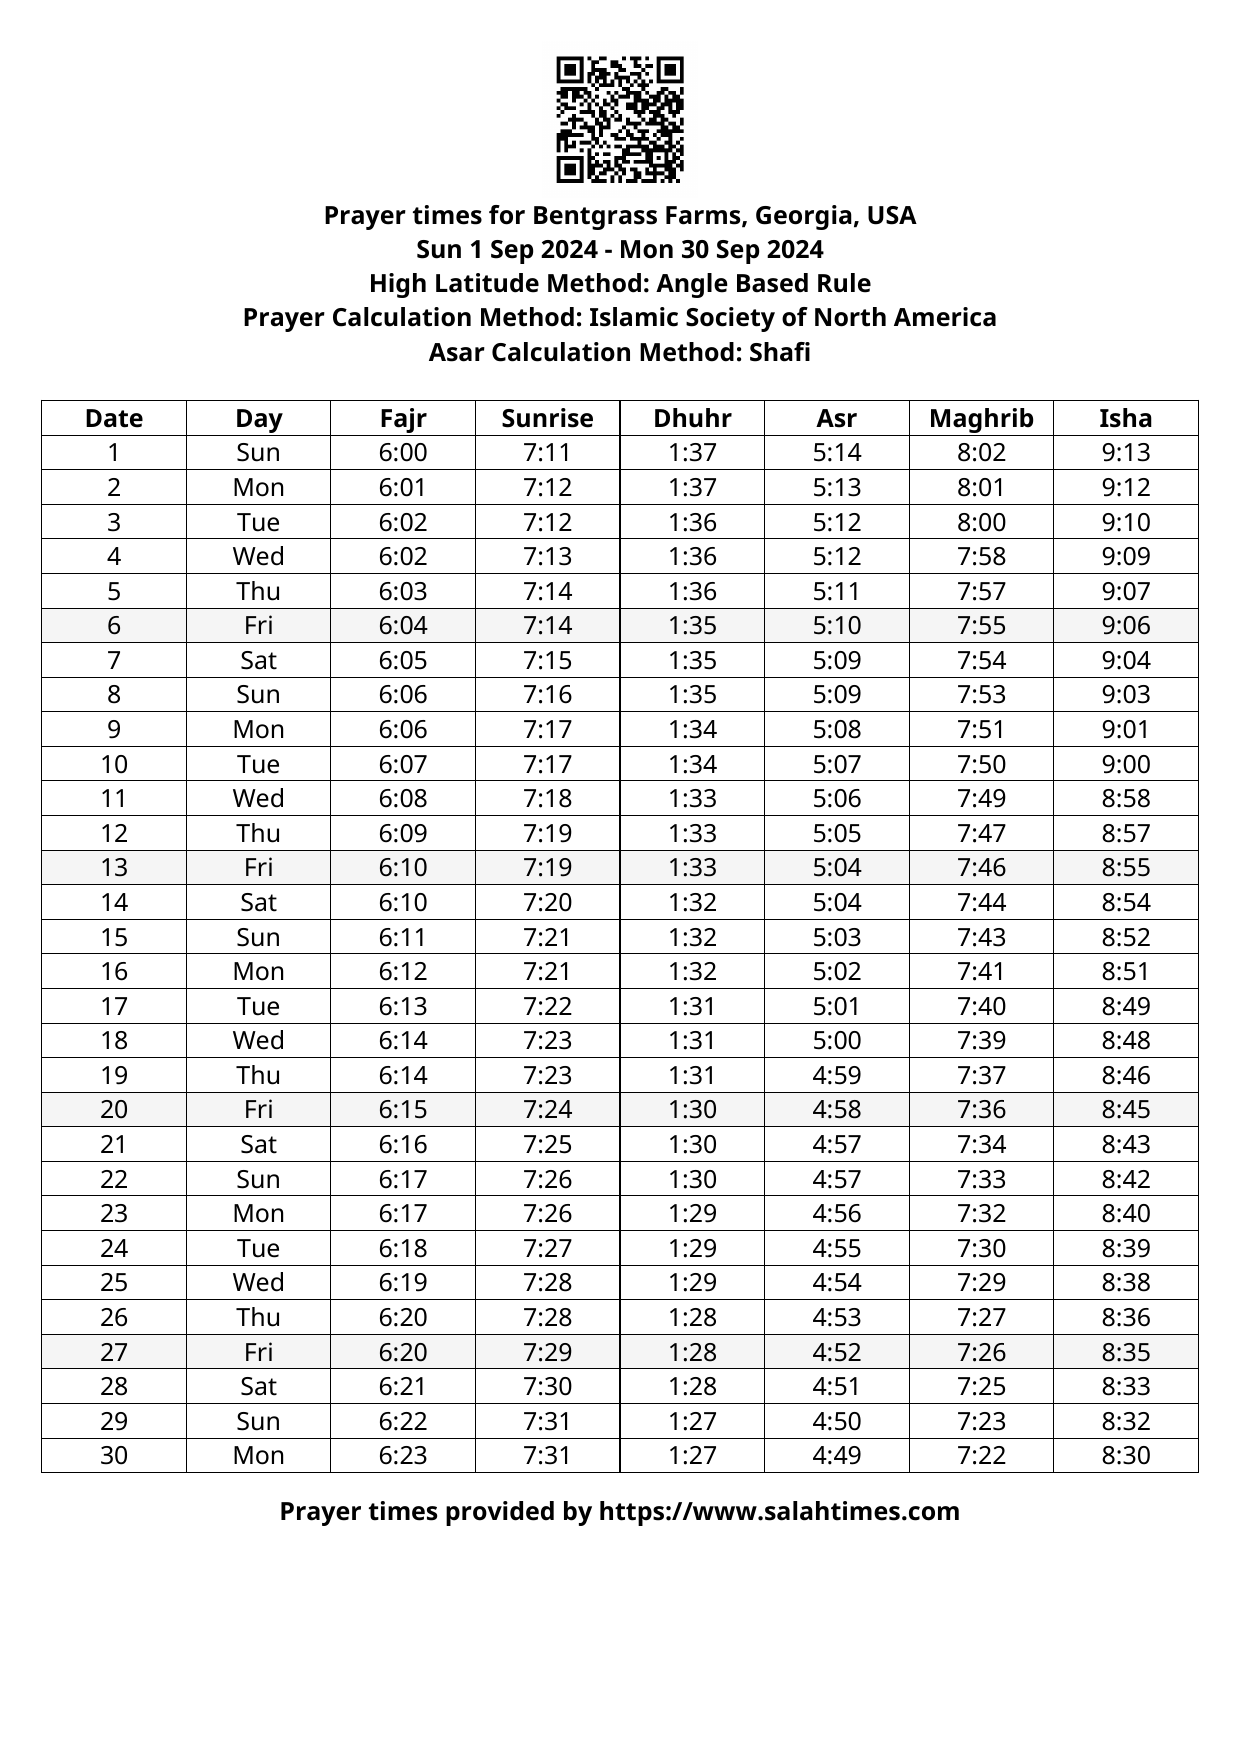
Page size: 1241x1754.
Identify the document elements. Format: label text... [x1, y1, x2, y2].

table_cell 22 [42, 1162, 186, 1195]
table_cell 5:10 [765, 609, 909, 642]
table_cell 8:43 [1054, 1127, 1198, 1161]
table_cell 28 [42, 1369, 186, 1403]
table_cell 7:49 [910, 781, 1053, 815]
table_cell 15 [42, 920, 186, 953]
table_cell 6:07 [331, 747, 475, 780]
table_cell 6:09 [331, 816, 475, 849]
table_cell 6:01 [331, 470, 475, 504]
table_cell 1:35 [621, 643, 764, 677]
table_cell 8:40 [1054, 1196, 1198, 1230]
table_cell Tue [187, 747, 330, 780]
table_cell 6:20 [331, 1300, 475, 1334]
text High Latitude Method: Angle Based Rule [42, 266, 1198, 300]
table_cell 4:52 [765, 1335, 909, 1368]
table_cell 6:17 [331, 1162, 475, 1195]
table_cell 29 [42, 1404, 186, 1437]
text Prayer times provided by https://www.salahtimes.com [42, 1494, 1198, 1528]
table_cell 1:33 [621, 781, 764, 815]
table_cell 4:54 [765, 1266, 909, 1299]
table_cell 1:29 [621, 1196, 764, 1230]
table_cell 7:20 [476, 885, 619, 919]
table_cell 9:00 [1054, 747, 1198, 780]
table_cell Thu [187, 1058, 330, 1092]
table_cell Sat [187, 1127, 330, 1161]
table_cell Sat [187, 1369, 330, 1403]
table_cell 4:55 [765, 1231, 909, 1264]
text Sun 1 Sep 2024 - Mon 30 Sep 2024 [42, 232, 1198, 266]
table_cell 6:19 [331, 1266, 475, 1299]
table_cell 13 [42, 851, 186, 884]
table_cell 7:12 [476, 470, 619, 504]
table_cell 6:18 [331, 1231, 475, 1264]
table_cell 1:31 [621, 1058, 764, 1092]
table_cell 6:13 [331, 989, 475, 1022]
table_cell 7:29 [910, 1266, 1053, 1299]
table_cell 9:01 [1054, 712, 1198, 746]
table_cell 7:27 [910, 1300, 1053, 1334]
table_cell 5:00 [765, 1024, 909, 1057]
table_cell 8:58 [1054, 781, 1198, 815]
text Prayer times for Bentgrass Farms, Georgia, USA [42, 198, 1198, 232]
table_cell 6:16 [331, 1127, 475, 1161]
table_cell 7:18 [476, 781, 619, 815]
table_cell 5:11 [765, 574, 909, 607]
table_header Day [187, 401, 330, 434]
table_cell 7:28 [476, 1300, 619, 1334]
table_cell 1:35 [621, 609, 764, 642]
table_cell 9:09 [1054, 539, 1198, 573]
table_cell 8:45 [1054, 1093, 1198, 1126]
table_cell Sun [187, 678, 330, 711]
table_header Sunrise [476, 401, 619, 434]
table_cell 4:49 [765, 1439, 909, 1472]
table_cell 7:37 [910, 1058, 1053, 1092]
table_cell 6:02 [331, 505, 475, 538]
table_cell 7:19 [476, 851, 619, 884]
table_cell 7:47 [910, 816, 1053, 849]
table_cell 8:36 [1054, 1300, 1198, 1334]
table_cell 1:33 [621, 851, 764, 884]
table_cell 30 [42, 1439, 186, 1472]
table_cell 7:25 [910, 1369, 1053, 1403]
table_cell 7:31 [476, 1404, 619, 1437]
table_cell 6:06 [331, 712, 475, 746]
table_cell 4:50 [765, 1404, 909, 1437]
table_cell 7:15 [476, 643, 619, 677]
table_cell 7:53 [910, 678, 1053, 711]
table_cell 7:22 [910, 1439, 1053, 1472]
table_cell 7:24 [476, 1093, 619, 1126]
table_cell 6:14 [331, 1058, 475, 1092]
table_cell 7:40 [910, 989, 1053, 1022]
table_cell 7:36 [910, 1093, 1053, 1126]
table_cell 2 [42, 470, 186, 504]
table_cell 4:59 [765, 1058, 909, 1092]
table_cell 7:23 [910, 1404, 1053, 1437]
table_cell 7:13 [476, 539, 619, 573]
table_cell 7:33 [910, 1162, 1053, 1195]
table_cell 8:51 [1054, 954, 1198, 988]
table_cell 4:58 [765, 1093, 909, 1126]
table_cell 4:57 [765, 1162, 909, 1195]
table_cell 26 [42, 1300, 186, 1334]
table_cell 6:14 [331, 1024, 475, 1057]
table_cell 1:33 [621, 816, 764, 849]
table_cell Mon [187, 1196, 330, 1230]
table_cell 1:28 [621, 1300, 764, 1334]
table_cell 1:32 [621, 885, 764, 919]
table_cell 18 [42, 1024, 186, 1057]
table_cell 6:03 [331, 574, 475, 607]
table_cell 19 [42, 1058, 186, 1092]
table_cell 7:14 [476, 574, 619, 607]
table_cell Sat [187, 643, 330, 677]
table_cell 7:34 [910, 1127, 1053, 1161]
table_header Maghrib [910, 401, 1053, 434]
table_cell 6:20 [331, 1335, 475, 1368]
table_cell 6:02 [331, 539, 475, 573]
table_cell 7:23 [476, 1058, 619, 1092]
table_cell 6:22 [331, 1404, 475, 1437]
table_cell 27 [42, 1335, 186, 1368]
table_header Fajr [331, 401, 475, 434]
table_cell 8:42 [1054, 1162, 1198, 1195]
table_cell 4 [42, 539, 186, 573]
table_cell Fri [187, 609, 330, 642]
table_cell 7:44 [910, 885, 1053, 919]
table_cell 5:08 [765, 712, 909, 746]
table_cell 8:48 [1054, 1024, 1198, 1057]
table_cell 7:32 [910, 1196, 1053, 1230]
table_cell 10 [42, 747, 186, 780]
table_cell 6:23 [331, 1439, 475, 1472]
table_cell Fri [187, 851, 330, 884]
table_cell 9:04 [1054, 643, 1198, 677]
table_cell 8:46 [1054, 1058, 1198, 1092]
table_cell 4:53 [765, 1300, 909, 1334]
table_cell 7:21 [476, 920, 619, 953]
table_header Isha [1054, 401, 1198, 434]
table_cell 5:04 [765, 851, 909, 884]
table_cell 1:29 [621, 1266, 764, 1299]
table_cell 8:33 [1054, 1369, 1198, 1403]
table_cell 9:10 [1054, 505, 1198, 538]
table_cell 24 [42, 1231, 186, 1264]
table_cell 8:57 [1054, 816, 1198, 849]
table_cell 5:09 [765, 678, 909, 711]
table_cell Mon [187, 954, 330, 988]
table_cell 1:36 [621, 505, 764, 538]
table_cell 7:46 [910, 851, 1053, 884]
table_cell Mon [187, 470, 330, 504]
table_cell 5:03 [765, 920, 909, 953]
table_cell 21 [42, 1127, 186, 1161]
table_header Date [42, 401, 186, 434]
table_cell 1:28 [621, 1369, 764, 1403]
table_cell 11 [42, 781, 186, 815]
table_cell 7:11 [476, 436, 619, 469]
table_cell 1:35 [621, 678, 764, 711]
table_cell Sun [187, 1162, 330, 1195]
table_cell 1:36 [621, 539, 764, 573]
table_cell 5:05 [765, 816, 909, 849]
text Prayer Calculation Method: Islamic Society of North America [42, 300, 1198, 334]
table_cell Wed [187, 1266, 330, 1299]
table_cell 7:19 [476, 816, 619, 849]
table_cell 5:06 [765, 781, 909, 815]
table_cell Tue [187, 989, 330, 1022]
table_cell 7:50 [910, 747, 1053, 780]
table_cell 5:09 [765, 643, 909, 677]
table_cell 7:58 [910, 539, 1053, 573]
table_cell 8:30 [1054, 1439, 1198, 1472]
table_cell 1 [42, 436, 186, 469]
table_cell 7:51 [910, 712, 1053, 746]
table_cell 9:03 [1054, 678, 1198, 711]
table_cell 8:54 [1054, 885, 1198, 919]
table_cell 6:15 [331, 1093, 475, 1126]
table_cell 7:31 [476, 1439, 619, 1472]
table_cell 1:34 [621, 712, 764, 746]
table_cell 7:25 [476, 1127, 619, 1161]
table_cell Tue [187, 505, 330, 538]
table_cell 7:12 [476, 505, 619, 538]
table_cell 16 [42, 954, 186, 988]
table_cell 1:27 [621, 1404, 764, 1437]
table_cell 8 [42, 678, 186, 711]
table_cell 5:14 [765, 436, 909, 469]
table_cell 6:10 [331, 851, 475, 884]
table_cell Fri [187, 1093, 330, 1126]
table_cell 6:06 [331, 678, 475, 711]
table_cell 8:49 [1054, 989, 1198, 1022]
table_cell 5:12 [765, 539, 909, 573]
table_cell 9:06 [1054, 609, 1198, 642]
table_cell 7:21 [476, 954, 619, 988]
table_cell 7:26 [476, 1196, 619, 1230]
table_cell 1:27 [621, 1439, 764, 1472]
table_cell 1:34 [621, 747, 764, 780]
table_cell 8:32 [1054, 1404, 1198, 1437]
table_cell Thu [187, 574, 330, 607]
table_cell 7:57 [910, 574, 1053, 607]
table_cell 4:57 [765, 1127, 909, 1161]
table_cell 8:39 [1054, 1231, 1198, 1264]
table_cell 6:08 [331, 781, 475, 815]
table_cell 7:54 [910, 643, 1053, 677]
table_cell 23 [42, 1196, 186, 1230]
table_cell 7:22 [476, 989, 619, 1022]
table_cell Wed [187, 781, 330, 815]
table_cell Tue [187, 1231, 330, 1264]
table_cell 7:55 [910, 609, 1053, 642]
table_header Asr [765, 401, 909, 434]
table_cell 7:30 [910, 1231, 1053, 1264]
table_cell 7:26 [910, 1335, 1053, 1368]
table_cell 6:05 [331, 643, 475, 677]
table_cell 7:17 [476, 712, 619, 746]
table_cell 6:00 [331, 436, 475, 469]
table_cell 1:32 [621, 954, 764, 988]
table_cell 8:00 [910, 505, 1053, 538]
table_cell Thu [187, 816, 330, 849]
table_cell 1:30 [621, 1093, 764, 1126]
table_cell Mon [187, 712, 330, 746]
text Asar Calculation Method: Shafi [42, 334, 1198, 368]
table_cell Wed [187, 539, 330, 573]
table_cell 17 [42, 989, 186, 1022]
table_cell 6:12 [331, 954, 475, 988]
table_cell Sun [187, 436, 330, 469]
table_cell 20 [42, 1093, 186, 1126]
table_cell 9 [42, 712, 186, 746]
table_cell 12 [42, 816, 186, 849]
table_cell 7:23 [476, 1024, 619, 1057]
table_cell 7:27 [476, 1231, 619, 1264]
table_cell Mon [187, 1439, 330, 1472]
table_cell 7:14 [476, 609, 619, 642]
table_cell 4:56 [765, 1196, 909, 1230]
table_cell 8:52 [1054, 920, 1198, 953]
table_cell 8:38 [1054, 1266, 1198, 1299]
table_cell 5:07 [765, 747, 909, 780]
table_cell 1:29 [621, 1231, 764, 1264]
table_cell 8:01 [910, 470, 1053, 504]
table_cell 6:04 [331, 609, 475, 642]
table_cell 1:37 [621, 436, 764, 469]
table_cell 7:39 [910, 1024, 1053, 1057]
table_cell 5:02 [765, 954, 909, 988]
table_cell 7:26 [476, 1162, 619, 1195]
table_cell 5:04 [765, 885, 909, 919]
table_cell 9:13 [1054, 436, 1198, 469]
table_cell 1:37 [621, 470, 764, 504]
table_cell 8:35 [1054, 1335, 1198, 1368]
table_cell 25 [42, 1266, 186, 1299]
table_cell Fri [187, 1335, 330, 1368]
table_cell 1:30 [621, 1162, 764, 1195]
table_cell 9:07 [1054, 574, 1198, 607]
table_cell 7:16 [476, 678, 619, 711]
table_cell 7:29 [476, 1335, 619, 1368]
table_cell Sun [187, 920, 330, 953]
table_cell 6:21 [331, 1369, 475, 1403]
table_cell 6:11 [331, 920, 475, 953]
table_cell 1:31 [621, 989, 764, 1022]
table_header Dhuhr [621, 401, 764, 434]
table_cell 7:30 [476, 1369, 619, 1403]
table_cell 14 [42, 885, 186, 919]
picture [542, 41, 699, 198]
table_cell 8:02 [910, 436, 1053, 469]
table_cell 1:28 [621, 1335, 764, 1368]
table_cell 5:13 [765, 470, 909, 504]
table_cell Thu [187, 1300, 330, 1334]
table_cell 5 [42, 574, 186, 607]
table_cell 5:12 [765, 505, 909, 538]
table_cell 3 [42, 505, 186, 538]
table_cell 7:17 [476, 747, 619, 780]
table_cell 4:51 [765, 1369, 909, 1403]
table_cell 1:32 [621, 920, 764, 953]
table_cell 1:30 [621, 1127, 764, 1161]
table_cell 7:28 [476, 1266, 619, 1299]
table_cell Sat [187, 885, 330, 919]
table_cell 1:36 [621, 574, 764, 607]
table_cell 7:43 [910, 920, 1053, 953]
table_cell 9:12 [1054, 470, 1198, 504]
table_cell Wed [187, 1024, 330, 1057]
table_cell 6 [42, 609, 186, 642]
table_cell 7 [42, 643, 186, 677]
table_cell 5:01 [765, 989, 909, 1022]
table_cell Sun [187, 1404, 330, 1437]
table_cell 7:41 [910, 954, 1053, 988]
table_cell 6:17 [331, 1196, 475, 1230]
table_cell 1:31 [621, 1024, 764, 1057]
table_cell 8:55 [1054, 851, 1198, 884]
table_cell 6:10 [331, 885, 475, 919]
